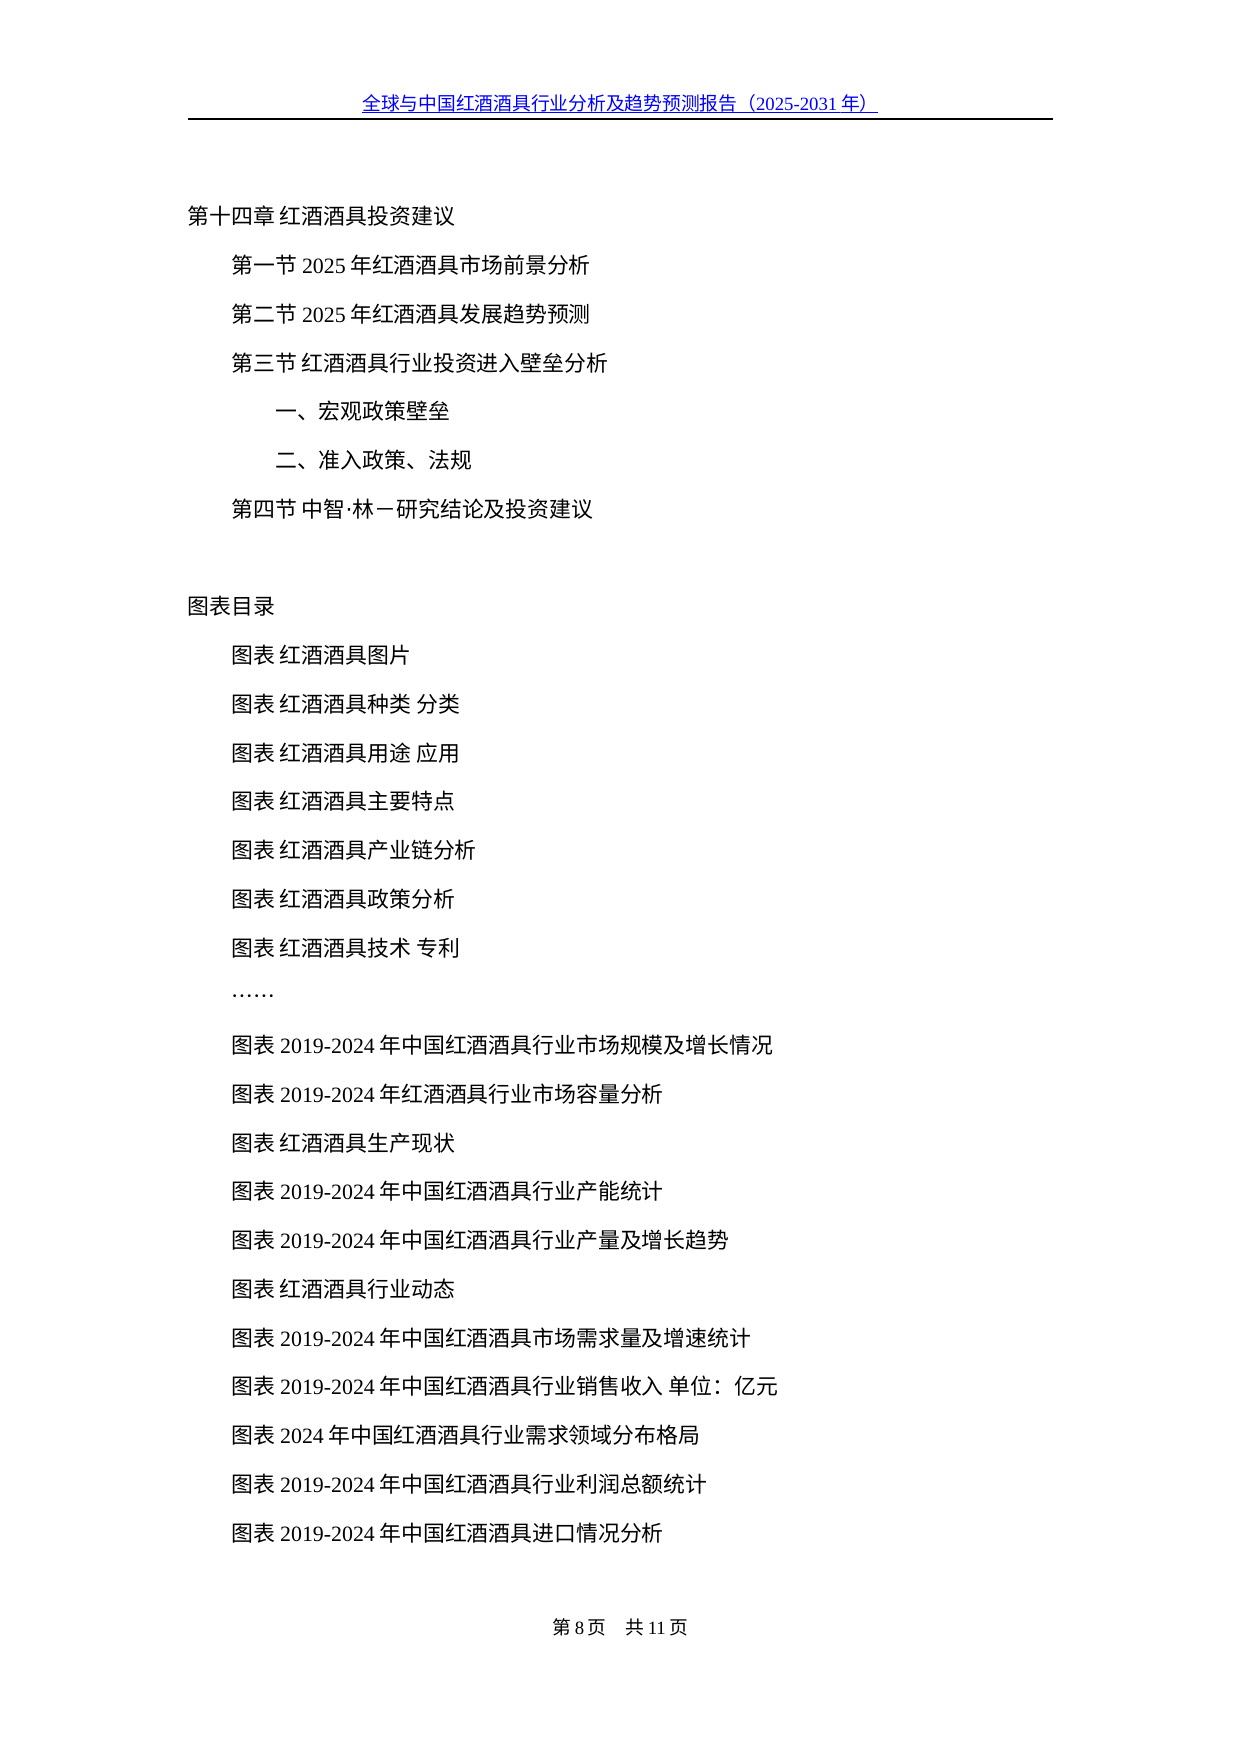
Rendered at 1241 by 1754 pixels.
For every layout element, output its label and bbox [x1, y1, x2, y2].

text [187, 150, 1053, 1548]
